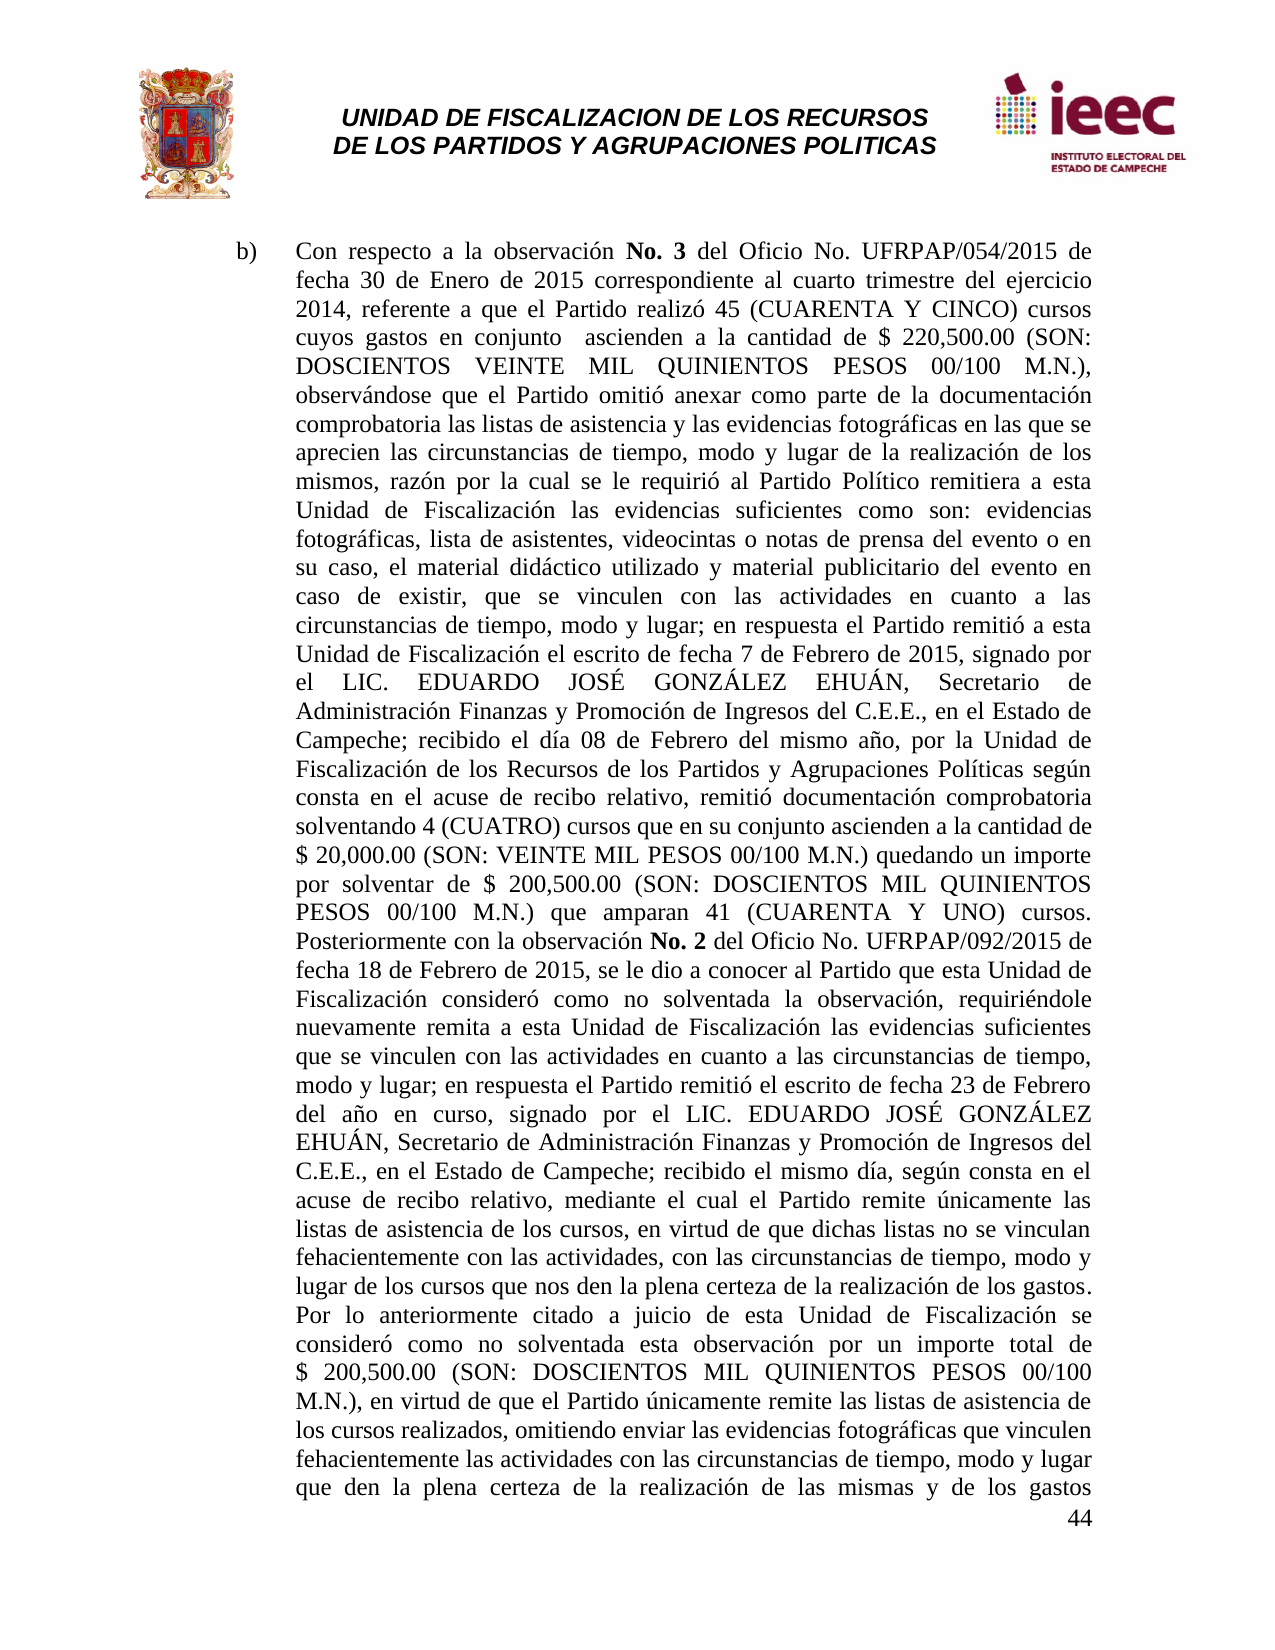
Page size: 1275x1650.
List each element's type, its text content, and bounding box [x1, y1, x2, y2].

picture [983, 48, 1205, 196]
picture [139, 67, 234, 199]
